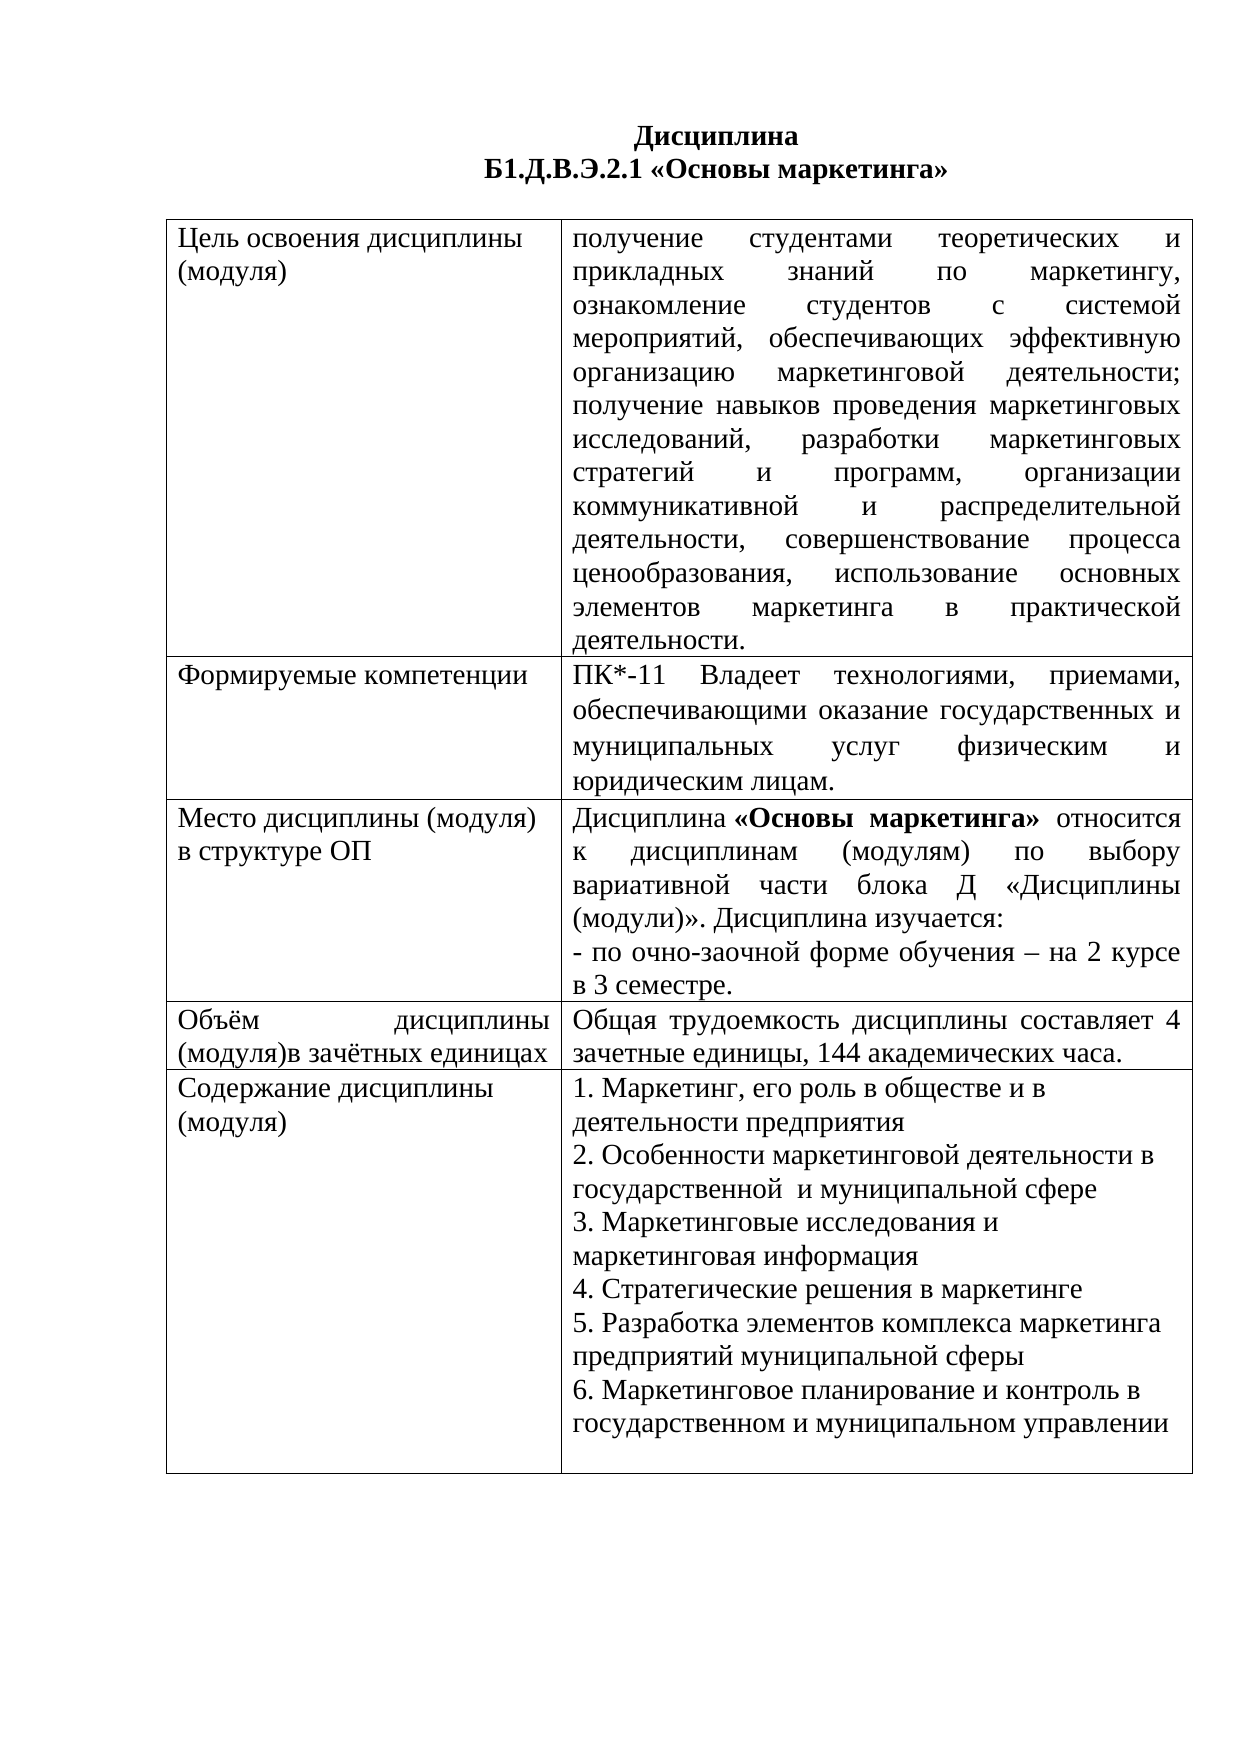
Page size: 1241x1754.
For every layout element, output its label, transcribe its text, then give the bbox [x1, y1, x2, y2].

table_cell Формируемые компетенции [167, 657, 561, 799]
table_cell ПК*-11 Владеет технологиями, приемами, обеспечивающими оказание государственных и муниципальных услуг физическим и юридическим лицам. [562, 657, 1192, 799]
table_cell Дисциплина «Основы маркетинга» относится к дисциплинам (модулям) по выбору вариативной части блока Д «Дисциплины (модули)». Дисциплина изучается: - по очно-заочной форме обучения – на 2 курсе в 3 семестре. [562, 800, 1192, 1001]
table_cell 1. Маркетинг, его роль в обществе и в деятельности предприятия 2. Особенности маркетинговой деятельности в государственной и муниципальной сфере 3. Маркетинговые исследования и маркетинговая информация 4. Стратегические решения в маркетинге 5. Разработка элементов комплекса маркетинга предприятий муниципальной сферы 6. Маркетинговое планирование и контроль в государственном и муниципальном управлении [562, 1070, 1192, 1473]
table_header Цель освоения дисциплины (модуля) [167, 220, 561, 656]
table_cell Объём дисциплины (модуля)в зачётных единицах [167, 1002, 561, 1069]
text Дисциплина [177, 118, 1181, 152]
table_cell Содержание дисциплины (модуля) [167, 1070, 561, 1473]
table_cell Место дисциплины (модуля) в структуре ОП [167, 800, 561, 1001]
text Б1.Д.В.Э.2.1 «Основы маркетинга» [177, 152, 1181, 185]
table_header получение студентами теоретических и прикладных знаний по маркетингу, ознакомление студентов с системой мероприятий, обеспечивающих эффективную организацию маркетинговой деятельности; получение навыков проведения маркетинговых исследований, разработки маркетинговых стратегий и программ, организации коммуникативной и распределительной деятельности, совершенствование процесса ценообразования, использование основных элементов маркетинга в практической деятельности. [562, 220, 1192, 656]
table_cell Общая трудоемкость дисциплины составляет 4 зачетные единицы, 144 академических часа. [562, 1002, 1192, 1069]
